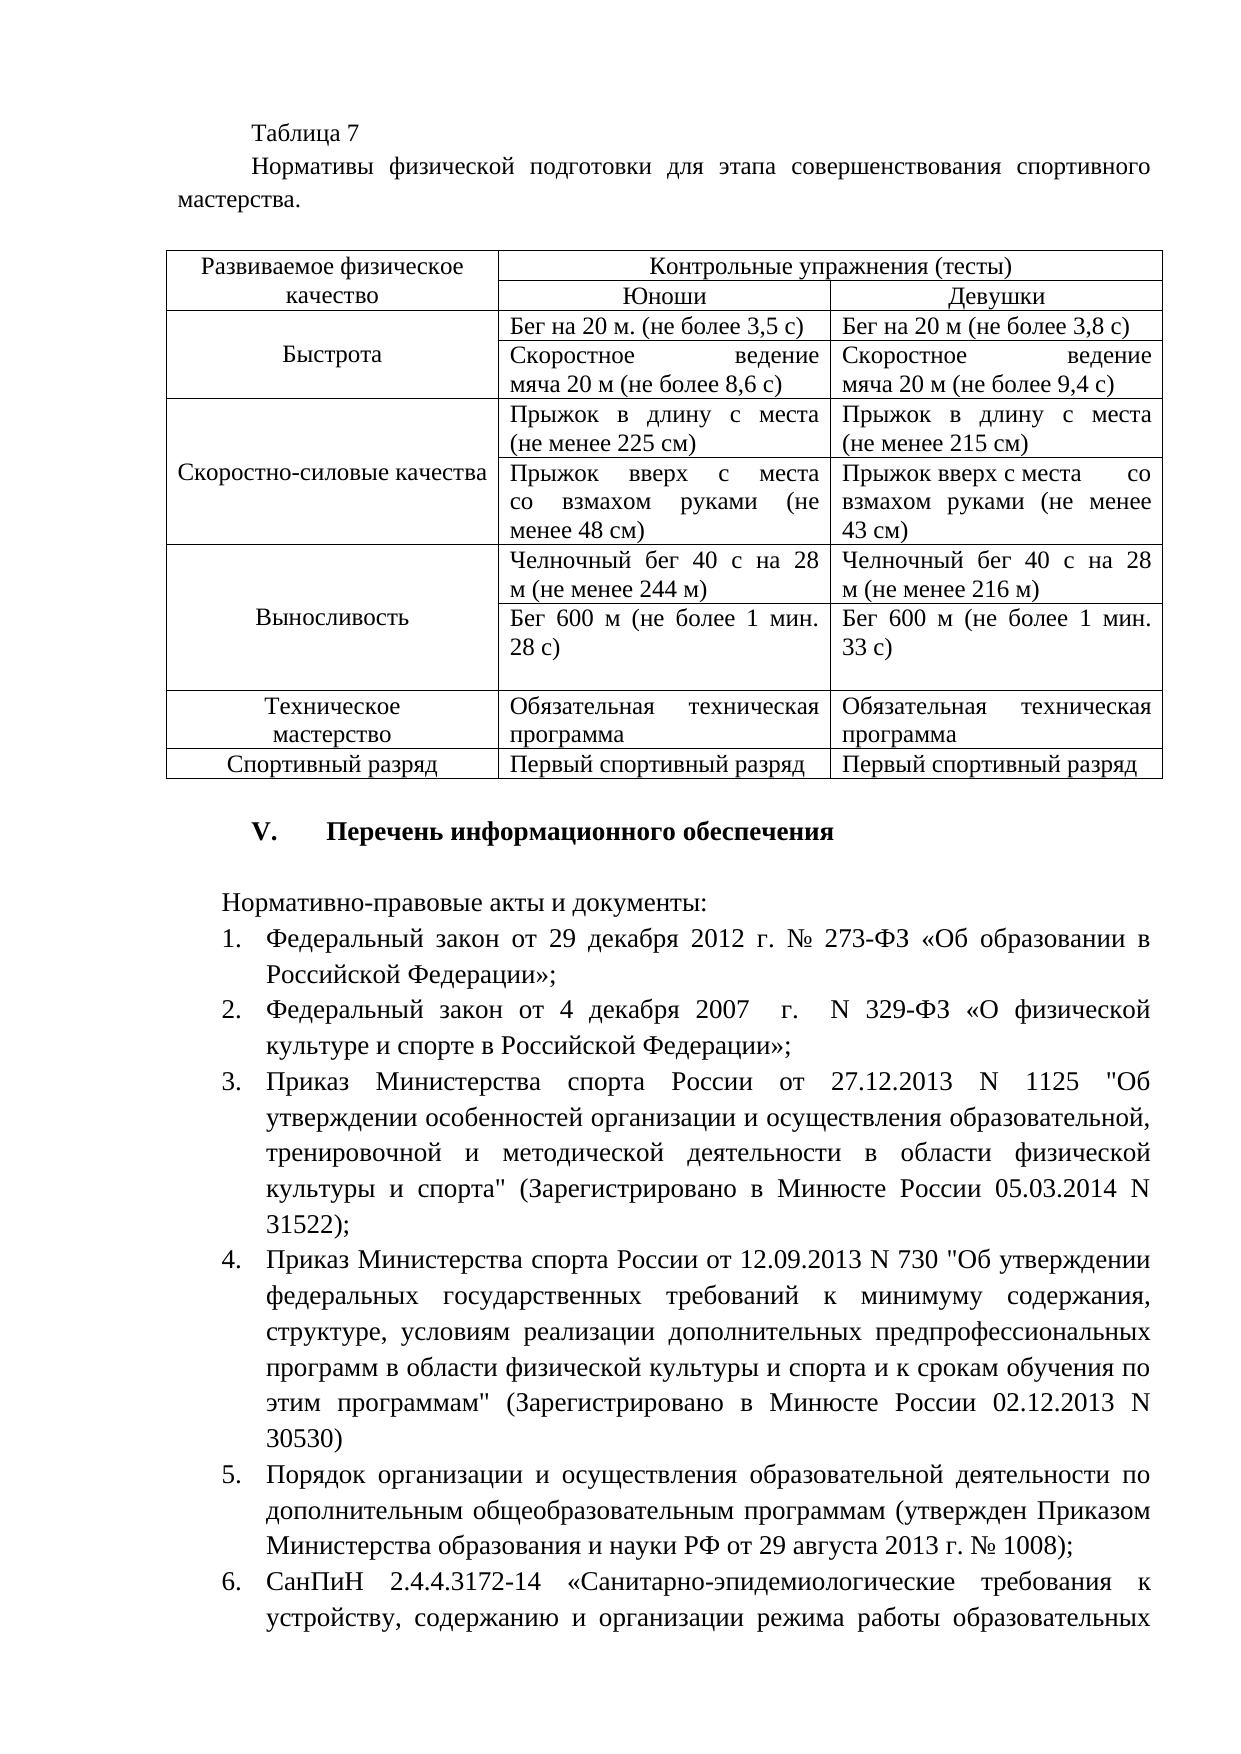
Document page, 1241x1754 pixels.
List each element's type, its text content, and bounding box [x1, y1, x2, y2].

table_cell Челночный бег 40 с на 28 м (не менее 244 м) [499, 545, 830, 602]
table_header Контрольные упражнения (тесты) [499, 251, 1162, 280]
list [221, 1565, 1152, 1632]
list Перечень информационного обеспечения [251, 815, 1152, 846]
table_cell Девушки [831, 281, 1162, 310]
table_cell Обязательная техническая программа [831, 691, 1162, 748]
table_cell Скоростное ведение мяча 20 м (не более 8,6 с) [499, 341, 830, 398]
table_cell Выносливость [167, 545, 498, 690]
list Нормативно-правовые акты и документы: [221, 886, 1152, 917]
table_cell Техническое мастерство [167, 691, 498, 748]
list Федеральный закон от 4 декабря 2007 г. N 329-ФЗ «О физической культуре и спорте в Российской Федерации»; [221, 993, 1152, 1060]
list Приказ Министерства спорта России от 27.12.2013 N 1125 "Об утверждении особенностей организации и осуществления образовательной, тренировочной и методической деятельности в области физической культуры и спорта" (Зарегистрировано в Минюсте России 05.03.2014 N 31522); [221, 1065, 1152, 1239]
table_cell Прыжок в длину с места (не менее 215 см) [831, 399, 1162, 457]
table_cell Прыжок в длину с места (не менее 225 см) [499, 399, 830, 457]
list Нормативы физической подготовки для этапа совершенствования спортивного мастерства. [177, 151, 1152, 213]
table_cell Прыжок вверх с места со взмахом руками (не менее 48 см) [499, 458, 830, 544]
table_cell Бег на 20 м. (не более 3,5 с) [499, 311, 830, 339]
table_cell Обязательная техническая программа [499, 691, 830, 748]
table_cell Бег на 20 м (не более 3,8 с) [831, 311, 1162, 339]
list Федеральный закон от 29 декабря 2012 г. № 273-ФЗ «Об образовании в Российской Федерации»; [221, 922, 1152, 989]
table_cell Челночный бег 40 с на 28 м (не менее 216 м) [831, 545, 1162, 602]
table_cell Прыжок вверх с места со взмахом руками (не менее 43 см) [831, 458, 1162, 544]
table_cell Бег 600 м (не более 1 мин. 28 с) [499, 604, 830, 690]
table_cell Первый спортивный разряд [831, 749, 1162, 778]
table_cell Быстрота [167, 311, 498, 398]
table_cell Спортивный разряд [167, 749, 498, 778]
table_cell Юноши [499, 281, 830, 310]
table_cell Бег 600 м (не более 1 мин. 33 с) [831, 604, 1162, 690]
table_cell Скоростно-силовые качества [167, 399, 498, 544]
list Таблица 7 [177, 118, 1152, 147]
table_cell Скоростное ведение мяча 20 м (не более 9,4 с) [831, 341, 1162, 398]
list Порядок организации и осуществления образовательной деятельности по дополнительным общеобразовательным программам (утвержден Приказом Министерства образования и науки РФ от 29 августа 2013 г. № 1008); [221, 1458, 1152, 1561]
table_cell Первый спортивный разряд [499, 749, 830, 778]
table_header Развиваемое физическое качество [167, 251, 498, 310]
list Приказ Министерства спорта России от 12.09.2013 N 730 "Об утверждении федеральных государственных требований к минимуму содержания, структуре, условиям реализации дополнительных предпрофессиональных программ в области физической культуры и спорта и к срокам обучения по этим программам" (Зарегистрировано в Минюсте России 02.12.2013 N 30530) [221, 1244, 1152, 1453]
